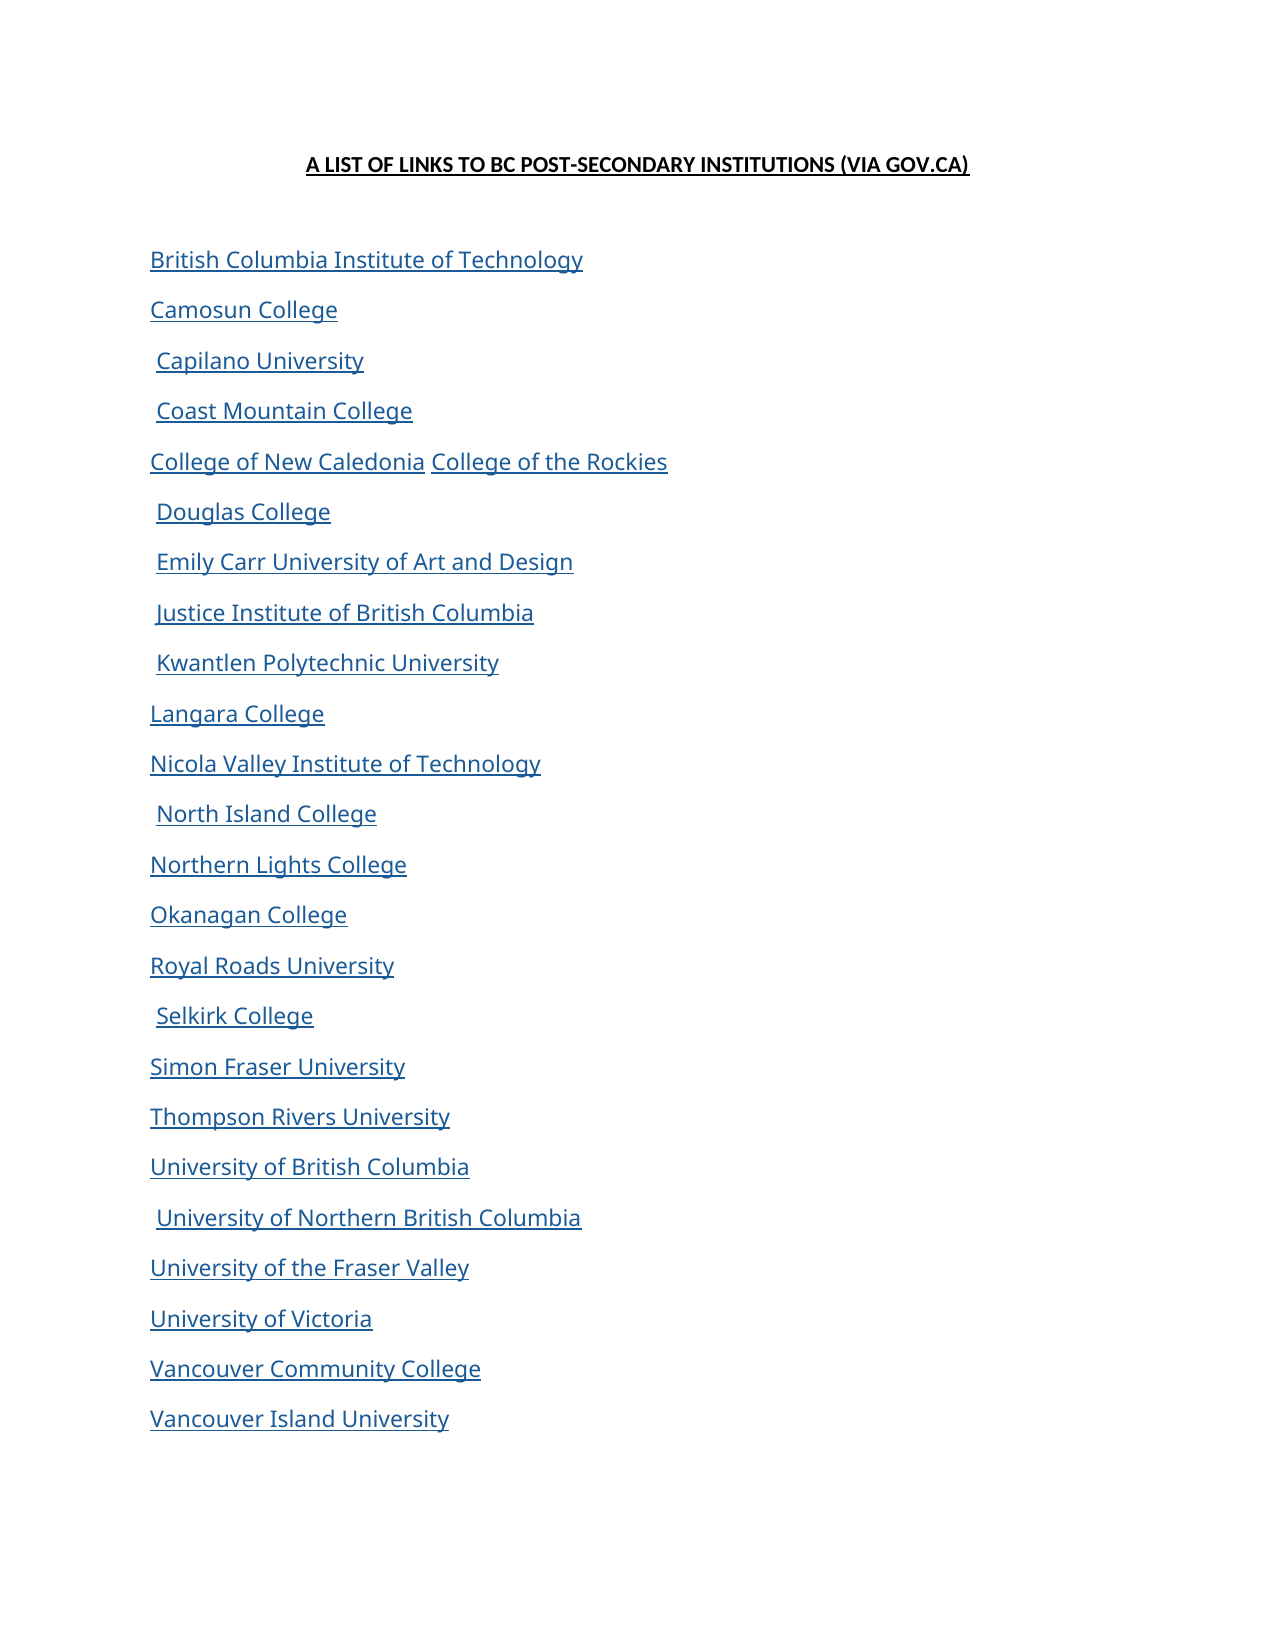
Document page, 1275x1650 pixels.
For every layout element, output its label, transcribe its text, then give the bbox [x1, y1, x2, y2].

text Coast Mountain College [150, 395, 1125, 426]
text Capilano University [150, 344, 1125, 376]
text Northern Lights College [150, 849, 1125, 880]
text Vancouver Island University [150, 1403, 1125, 1434]
text British Columbia Institute of Technology [150, 244, 1125, 275]
text Camosun College [150, 294, 1125, 325]
text University of British Columbia [150, 1151, 1125, 1182]
text Langara College [150, 697, 1125, 729]
text University of the Fraser Valley [150, 1252, 1125, 1283]
text Royal Roads University [150, 949, 1125, 981]
text Selkirk College [150, 1000, 1125, 1031]
text Thompson Rivers University [150, 1101, 1125, 1132]
text Nicola Valley Institute of Technology [150, 748, 1125, 779]
text Douglas College [150, 496, 1125, 527]
text College of New Caledonia College of the Rockies [150, 445, 1125, 477]
text Kwantlen Polytechnic University [150, 647, 1125, 678]
text Emily Carr University of Art and Design [150, 546, 1125, 577]
text North Island College [150, 798, 1125, 829]
text Simon Fraser University [150, 1050, 1125, 1082]
text University of Northern British Columbia [150, 1202, 1125, 1233]
text Okanagan College [150, 899, 1125, 930]
text University of Victoria [150, 1302, 1125, 1334]
text Vancouver Community College [150, 1353, 1125, 1384]
text A LIST OF LINKS TO BC POST-SECONDARY INSTITUTIONS (VIA GOV.CA) [150, 150, 1125, 178]
text Justice Institute of British Columbia [150, 597, 1125, 628]
